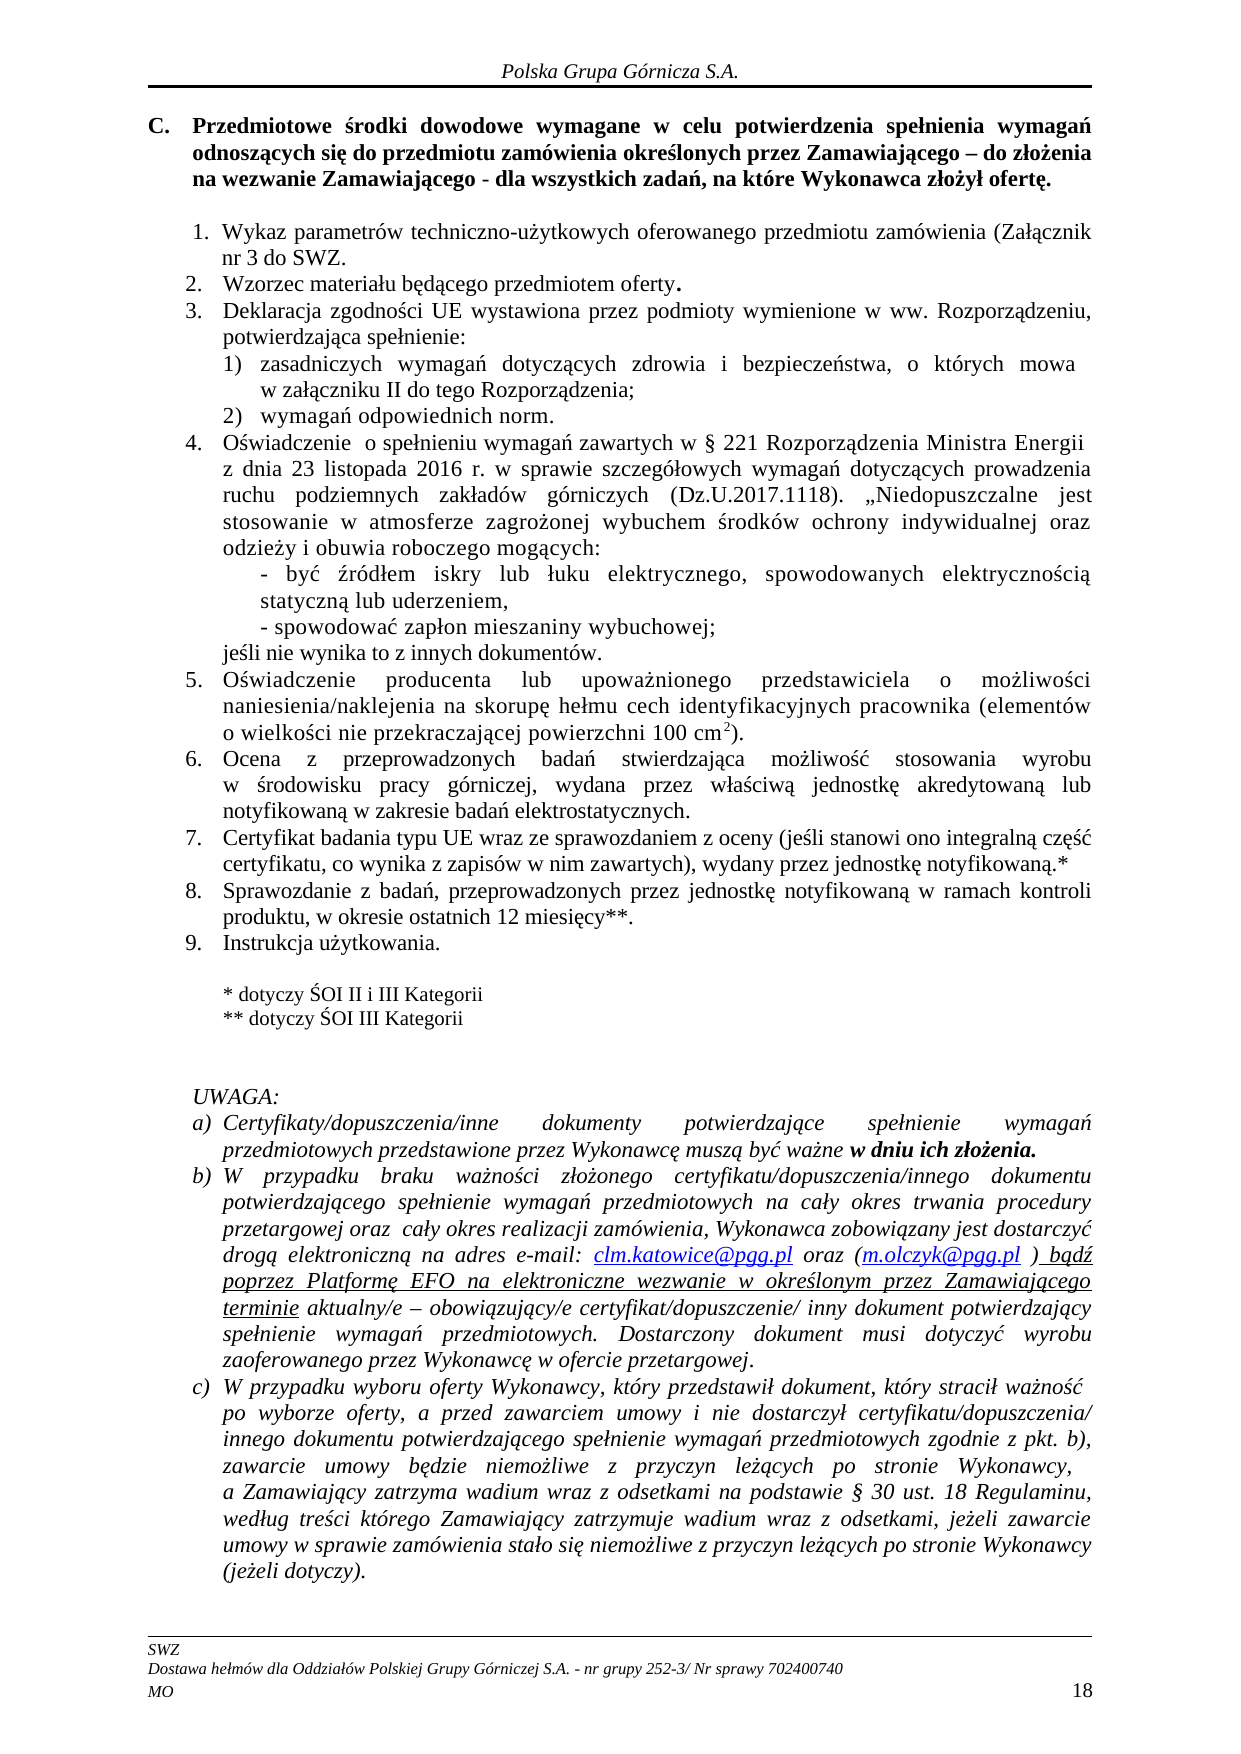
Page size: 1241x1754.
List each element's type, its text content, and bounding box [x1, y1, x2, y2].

text UWAGA: [192, 1083, 1092, 1109]
list Certyfikaty/dopuszczenia/inne dokumenty potwierdzające spełnienie wymagań przedmiotowych przedstawione przez Wykonawcę muszą być ważne w dniu ich złożenia. [192, 1109, 1092, 1162]
text jeśli nie wynika to z innych dokumentów. [223, 639, 1092, 666]
list Ocena z przeprowadzonych badań stwierdzająca możliwość stosowania wyrobu w środowisku pracy górniczej, wydana przez właściwą jednostkę akredytowaną lub notyfikowaną w zakresie badań elektrostatycznych. [185, 745, 1092, 824]
text - być źródłem iskry lub łuku elektrycznego, spowodowanych elektrycznością statyczną lub uderzeniem, [260, 560, 1092, 613]
list Przedmiotowe środki dowodowe wymagane w celu potwierdzenia spełnienia wymagań odnoszących się do przedmiotu zamówienia określonych przez Zamawiającego – do złożenia na wezwanie Zamawiającego - dla wszystkich zadań, na które Wykonawca złożył ofertę. [148, 112, 1092, 191]
list W przypadku braku ważności złożonego certyfikatu/dopuszczenia/innego dokumentu potwierdzającego spełnienie wymagań przedmiotowych na cały okres trwania procedury przetargowej oraz cały okres realizacji zamówienia, Wykonawca zobowiązany jest dostarczyć drogą elektroniczną na adres e-mail: clm.katowice@pgg.pl oraz (m.olczyk@pgg.pl ) bądź poprzez Platformę EFO na elektroniczne wezwanie w określonym przez Zamawiającego terminie aktualny/e – obowiązujący/e certyfikat/dopuszczenie/ inny dokument potwierdzający spełnienie wymagań przedmiotowych. Dostarczony dokument musi dotyczyć wyrobu zaoferowanego przez Wykonawcę w ofercie przetargowej. [192, 1162, 1092, 1373]
list Instrukcja użytkowania. [185, 929, 1092, 956]
list wymagań odpowiednich norm. [223, 402, 1092, 429]
text * dotyczy ŚOI II i III Kategorii [223, 982, 1092, 1006]
list Certyfikat badania typu UE wraz ze sprawozdaniem z oceny (jeśli stanowi ono integralną część certyfikatu, co wynika z zapisów w nim zawartych), wydany przez jednostkę notyfikowaną.* [185, 824, 1092, 877]
list Sprawozdanie z badań, przeprowadzonych przez jednostkę notyfikowaną w ramach kontroli produktu, w okresie ostatnich 12 miesięcy**. [185, 877, 1092, 929]
list Wykaz parametrów techniczno-użytkowych oferowanego przedmiotu zamówienia (Załącznik nr 3 do SWZ. [192, 218, 1092, 271]
list W przypadku wyboru oferty Wykonawcy, który przedstawił dokument, który stracił ważność po wyborze oferty, a przed zawarciem umowy i nie dostarczył certyfikatu/dopuszczenia/ innego dokumentu potwierdzającego spełnienie wymagań przedmiotowych zgodnie z pkt. b), zawarcie umowy będzie niemożliwe z przyczyn leżących po stronie Wykonawcy, a Zamawiający zatrzyma wadium wraz z odsetkami na podstawie § 30 ust. 18 Regulaminu, według treści którego Zamawiający zatrzymuje wadium wraz z odsetkami, jeżeli zawarcie umowy w sprawie zamówienia stało się niemożliwe z przyczyn leżących po stronie Wykonawcy (jeżeli dotyczy). [192, 1373, 1092, 1584]
list Deklaracja zgodności UE wystawiona przez podmioty wymienione w ww. Rozporządzeniu, potwierdzająca spełnienie: [185, 297, 1092, 349]
text ** dotyczy ŚOI III Kategorii [223, 1006, 1092, 1030]
list Oświadczenie o spełnieniu wymagań zawartych w § 221 Rozporządzenia Ministra Energii z dnia 23 listopada 2016 r. w sprawie szczegółowych wymagań dotyczących prowadzenia ruchu podziemnych zakładów górniczych (Dz.U.2017.1118). „Niedopuszczalne jest stosowanie w atmosferze zagrożonej wybuchem środków ochrony indywidualnej oraz odzieży i obuwia roboczego mogących: [185, 429, 1092, 560]
list Oświadczenie producenta lub upoważnionego przedstawiciela o możliwości naniesienia/naklejenia na skorupę hełmu cech identyfikacyjnych pracownika (elementów o wielkości nie przekraczającej powierzchni 100 cm2). [185, 666, 1092, 745]
list zasadniczych wymagań dotyczących zdrowia i bezpieczeństwa, o których mowa w załączniku II do tego Rozporządzenia; [223, 349, 1092, 402]
list Wzorzec materiału będącego przedmiotem oferty. [185, 271, 1092, 297]
text - spowodować zapłon mieszaniny wybuchowej; [260, 613, 1092, 639]
